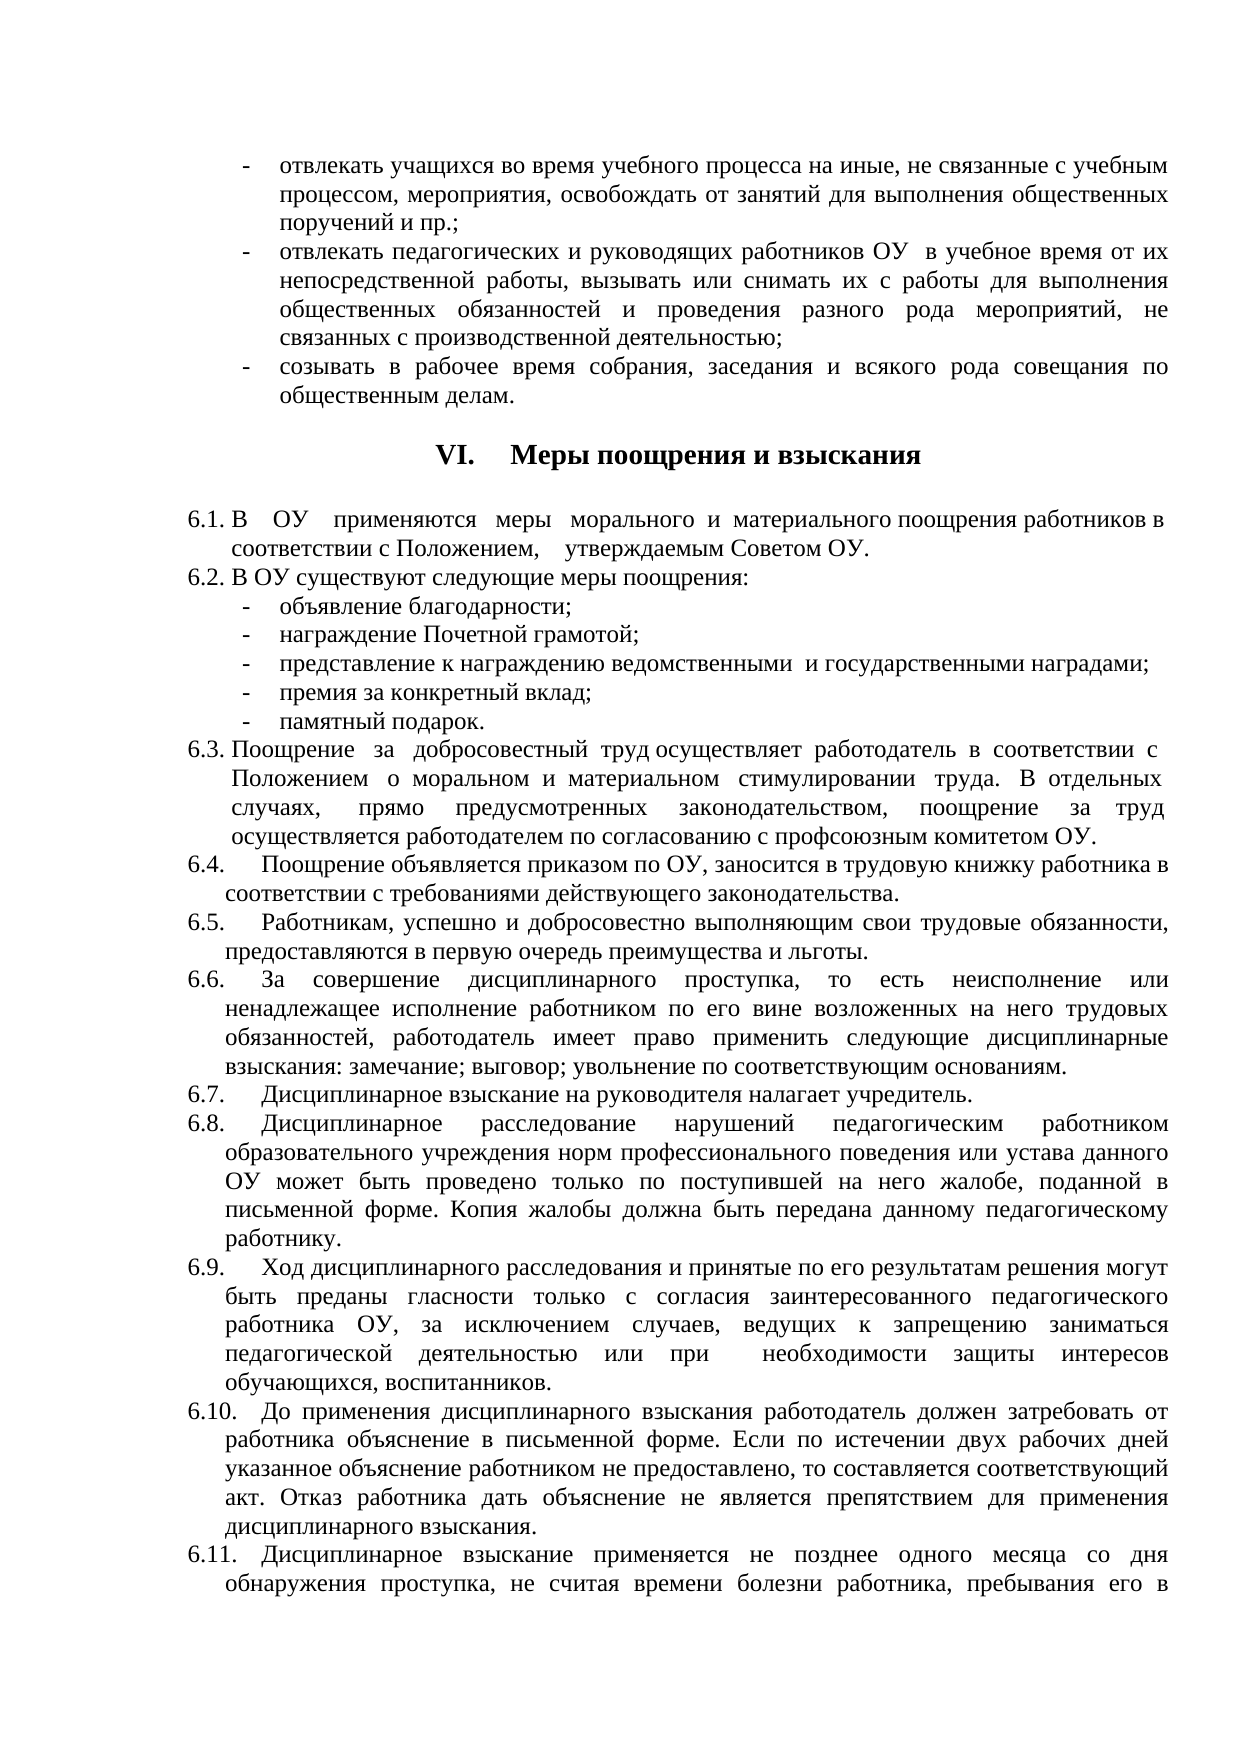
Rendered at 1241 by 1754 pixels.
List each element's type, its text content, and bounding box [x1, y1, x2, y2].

text 6.1. В ОУ применяются меры морального и материального поощрения работников в [187, 504, 1169, 533]
list премия за конкретный вклад; [242, 677, 1169, 706]
list объявление благодарности; [242, 591, 1169, 619]
list Поощрение объявляется приказом по ОУ, заносится в трудовую книжку работника в соответствии с требованиями действующего законодательства. [187, 849, 1169, 907]
text Положением о моральном и материальном стимулировании труда. В отдельных [187, 763, 1169, 792]
list представление к награждению ведомственными и государственными наградами; [242, 648, 1169, 677]
list созывать в рабочее время собрания, заседания и всякого рода совещания по общественным делам. [242, 351, 1169, 409]
list Работникам, успешно и добросовестно выполняющим свои трудовые обязанности, предоставляются в первую очередь преимущества и льготы. [187, 907, 1169, 964]
list До применения дисциплинарного взыскания работодатель должен затребовать от работника объяснение в письменной форме. Если по истечении двух рабочих дней указанное объяснение работником не предоставлено, то составляется соответствующий акт. Отказ работника дать объяснение не является препятствием для применения дисциплинарного взыскания. [187, 1396, 1169, 1539]
list Ход дисциплинарного расследования и принятые по его результатам решения могут быть преданы гласности только с согласия заинтересованного педагогического работника ОУ, за исключением случаев, ведущих к запрещению заниматься педагогической деятельностью или при необходимости защиты интересов обучающихся, воспитанников. [187, 1252, 1169, 1396]
list награждение Почетной грамотой; [242, 619, 1169, 648]
list За совершение дисциплинарного проступка, то есть неисполнение или ненадлежащее исполнение работником по его вине возложенных на него трудовых обязанностей, работодатель имеет право применить следующие дисциплинарные взыскания: замечание; выговор; увольнение по соответствующим основаниям. [187, 964, 1169, 1079]
text соответствии с Положением, утверждаемым Советом ОУ. [187, 533, 1169, 562]
list отвлекать педагогических и руководящих работников ОУ в учебное время от их непосредственной работы, вызывать или снимать их с работы для выполнения общественных обязанностей и проведения разного рода мероприятий, не связанных с производственной деятельностью; [242, 236, 1169, 351]
text 6.2. В ОУ существуют следующие меры поощрения: [187, 562, 1169, 591]
list Дисциплинарное взыскание на руководителя налагает учредитель. [187, 1079, 1169, 1108]
list отвлекать учащихся во время учебного процесса на иные, не связанные с учебным процессом, мероприятия, освобождать от занятий для выполнения общественных поручений и пр.; [242, 150, 1169, 236]
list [187, 1539, 1169, 1597]
text 6.3. Поощрение за добросовестный труд осуществляет работодатель в соответствии с [187, 734, 1169, 763]
list Меры поощрения и взыскания [187, 437, 1169, 471]
text осуществляется работодателем по согласованию с профсоюзным комитетом ОУ. [187, 821, 1169, 849]
list Дисциплинарное расследование нарушений педагогическим работником образовательного учреждения норм профессионального поведения или устава данного ОУ может быть проведено только по поступившей на него жалобе, поданной в письменной форме. Копия жалобы должна быть передана данному педагогическому работнику. [187, 1108, 1169, 1252]
text случаях, прямо предусмотренных законодательством, поощрение за труд [187, 792, 1169, 821]
list памятный подарок. [242, 706, 1169, 734]
